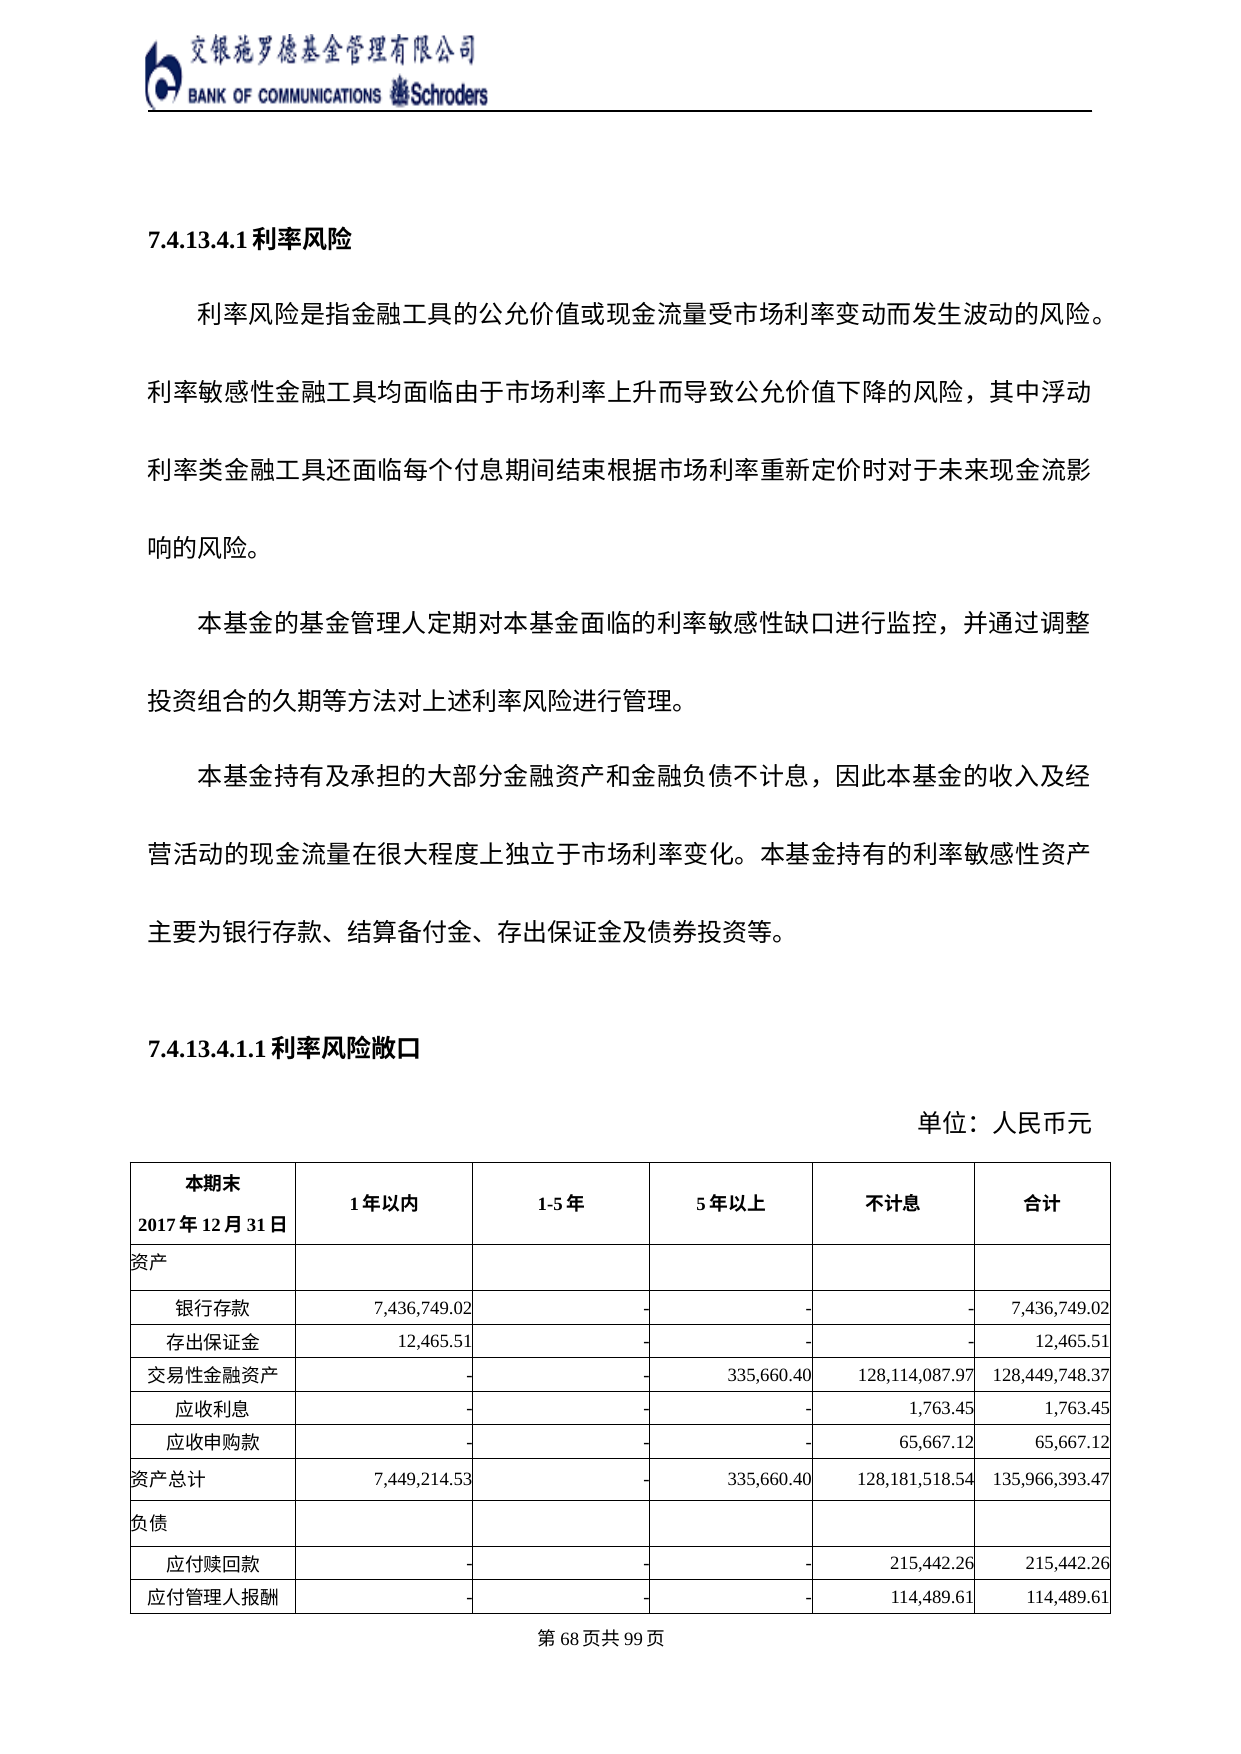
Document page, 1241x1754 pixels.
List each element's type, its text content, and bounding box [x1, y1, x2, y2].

table_cell - [650, 1547, 812, 1579]
table_cell 128,181,518.54 [813, 1459, 974, 1499]
table_header 1年以内 [296, 1163, 472, 1244]
table_cell [975, 1501, 1110, 1546]
table_cell 65,667.12 [813, 1425, 974, 1458]
table_cell [473, 1245, 649, 1290]
table_cell 应付管理人报酬 [131, 1580, 295, 1613]
table_header 本期末 2017年12月31日 [131, 1163, 295, 1244]
table_cell [650, 1501, 812, 1546]
table_cell 12,465.51 [296, 1325, 472, 1357]
table_header 1-5年 [473, 1163, 649, 1244]
table_cell [813, 1245, 974, 1290]
table_cell - [473, 1547, 649, 1579]
table_cell 资产 [131, 1245, 295, 1290]
table_cell - [296, 1425, 472, 1458]
table_cell 应收申购款 [131, 1425, 295, 1458]
table_cell 114,489.61 [975, 1580, 1110, 1613]
table_cell [650, 1245, 812, 1290]
table_cell [473, 1501, 649, 1546]
table_cell [296, 1245, 472, 1290]
table_cell - [473, 1580, 649, 1613]
table_cell 银行存款 [131, 1291, 295, 1324]
table_cell 335,660.40 [650, 1358, 812, 1391]
table_cell - [473, 1392, 649, 1424]
table_cell - [473, 1358, 649, 1391]
table_cell - [296, 1547, 472, 1579]
picture [145, 34, 488, 110]
table_cell 128,449,748.37 [975, 1358, 1110, 1391]
table_cell - [473, 1325, 649, 1357]
table_cell - [473, 1425, 649, 1458]
table_cell [975, 1245, 1110, 1290]
table_cell - [296, 1580, 472, 1613]
table_cell 135,966,393.47 [975, 1459, 1110, 1499]
table_cell 交易性金融资产 [131, 1358, 295, 1391]
table_header 不计息 [813, 1163, 974, 1244]
table_cell - [473, 1291, 649, 1324]
table_cell - [813, 1325, 974, 1357]
table_cell 7,436,749.02 [296, 1291, 472, 1324]
table_cell - [650, 1580, 812, 1613]
subtitle 7.4.13.4.1利率风险 [148, 205, 1092, 270]
text 本基金持有及承担的大部分金融资产和金融负债不计息，因此本基金的收入及经营活动的现金流量在很大程度上独立于市场利率变化。本基金持有的利率敏感性资产主要为银行存款、结算备付金、存出保证金及债券投资等。 [148, 742, 1092, 963]
table_cell 1,763.45 [975, 1392, 1110, 1424]
text 本基金的基金管理人定期对本基金面临的利率敏感性缺口进行监控，并通过调整投资组合的久期等方法对上述利率风险进行管理。 [148, 589, 1092, 732]
table_cell - [296, 1392, 472, 1424]
table_cell 114,489.61 [813, 1580, 974, 1613]
table_cell 应收利息 [131, 1392, 295, 1424]
table_cell - [296, 1358, 472, 1391]
table_cell 65,667.12 [975, 1425, 1110, 1458]
table_header 5年以上 [650, 1163, 812, 1244]
table_cell - [650, 1392, 812, 1424]
table_cell 存出保证金 [131, 1325, 295, 1357]
table_cell 负债 [131, 1501, 295, 1546]
table_cell - [650, 1291, 812, 1324]
table_cell - [473, 1459, 649, 1499]
table_cell 335,660.40 [650, 1459, 812, 1499]
table_cell [296, 1501, 472, 1546]
table_cell 12,465.51 [975, 1325, 1110, 1357]
table_cell 应付赎回款 [131, 1547, 295, 1579]
table_cell 128,114,087.97 [813, 1358, 974, 1391]
table_cell 资产总计 [131, 1459, 295, 1499]
table_cell 215,442.26 [975, 1547, 1110, 1579]
table_cell - [650, 1425, 812, 1458]
table_cell 7,436,749.02 [975, 1291, 1110, 1324]
table_cell - [650, 1325, 812, 1357]
table_header 合计 [975, 1163, 1110, 1244]
text 单位：人民币元 [149, 1089, 1092, 1154]
subtitle 7.4.13.4.1.1利率风险敞口 [148, 1014, 1092, 1079]
table_cell - [813, 1291, 974, 1324]
table_cell 1,763.45 [813, 1392, 974, 1424]
table_cell [813, 1501, 974, 1546]
table_cell 7,449,214.53 [296, 1459, 472, 1499]
table_cell 215,442.26 [813, 1547, 974, 1579]
text 利率风险是指金融工具的公允价值或现金流量受市场利率变动而发生波动的风险。利率敏感性金融工具均面临由于市场利率上升而导致公允价值下降的风险，其中浮动利率类金融工具还面临每个付息期间结束根据市场利率重新定价时对于未来现金流影响的风险。 [148, 280, 1092, 579]
